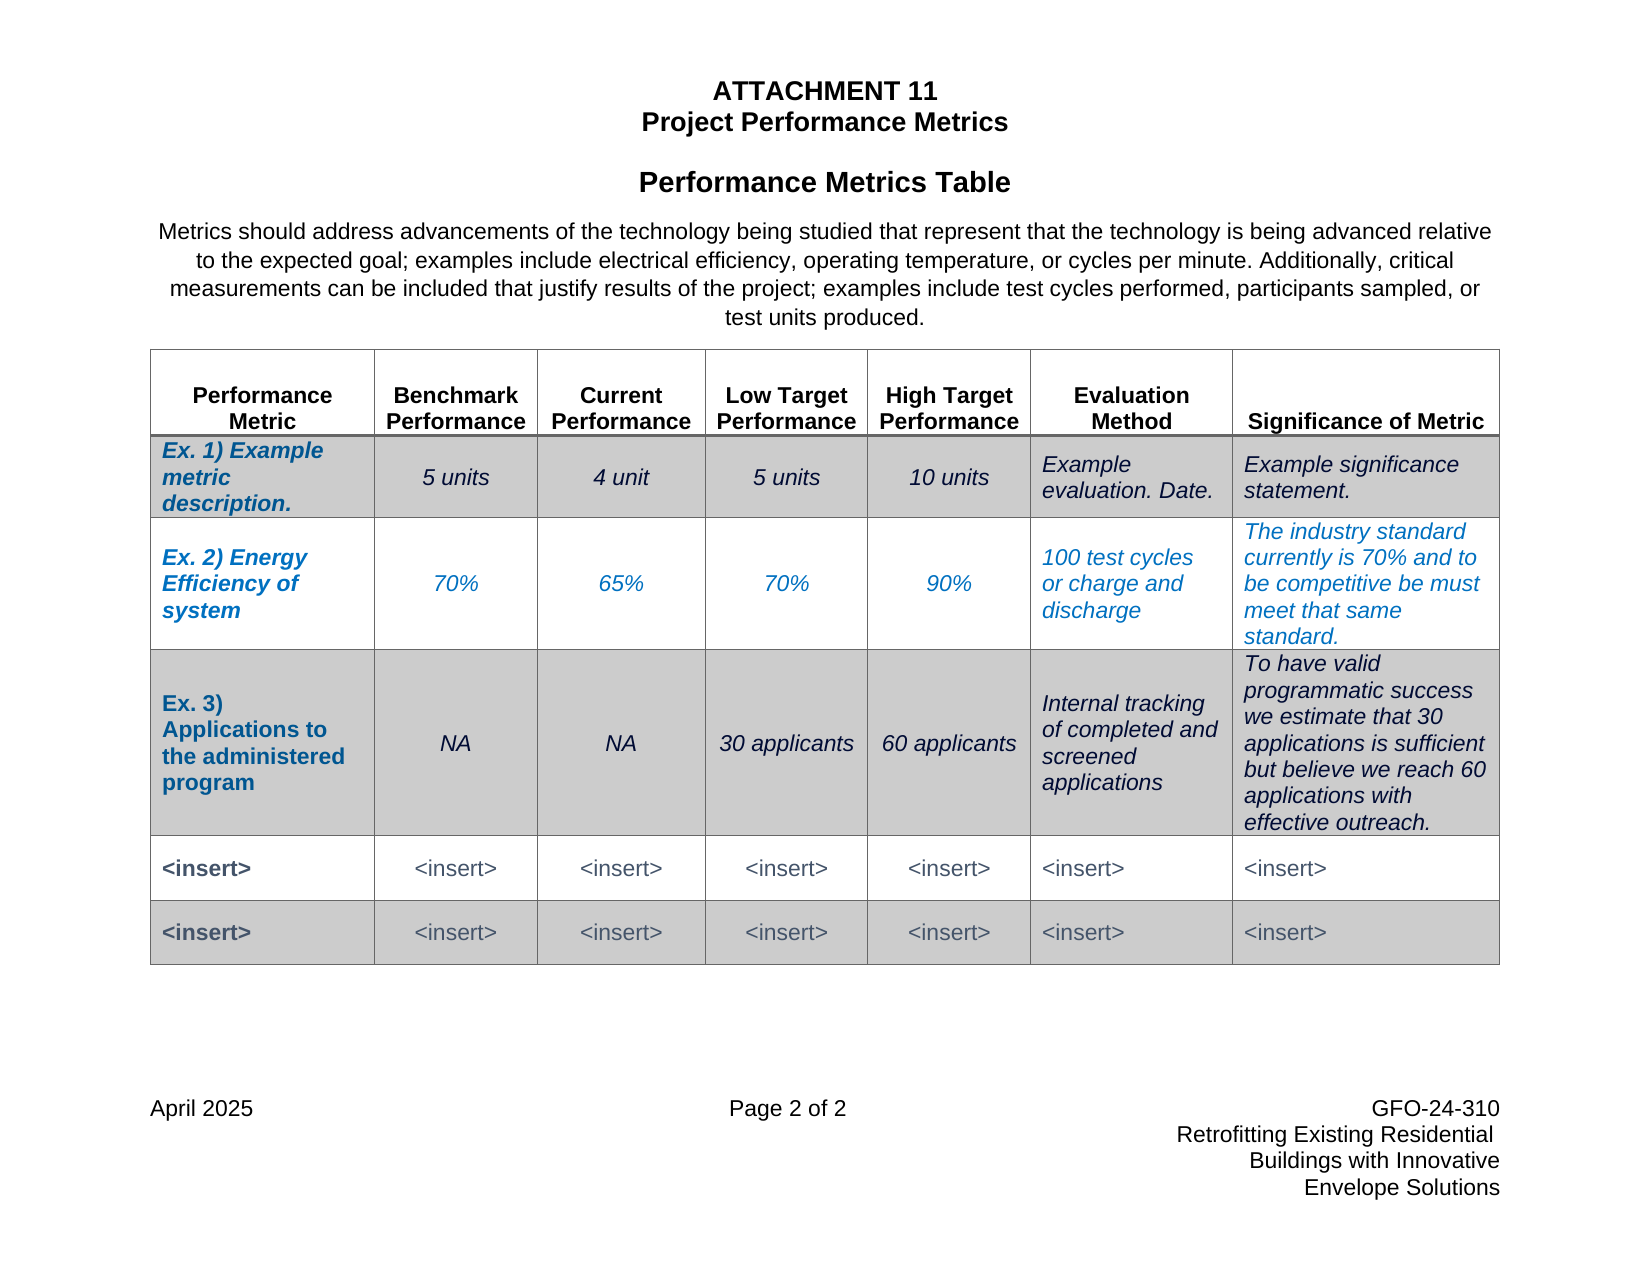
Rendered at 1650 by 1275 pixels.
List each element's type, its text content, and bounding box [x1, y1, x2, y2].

table_cell 5 units [375, 437, 537, 517]
table_cell <insert> [706, 836, 867, 899]
table_cell 5 units [706, 437, 867, 517]
table_header Current Performance [538, 350, 705, 434]
text Metrics should address advancements of the technology being studied that represent that the technology is being advanced relative to the expected goal; examples include electrical efficiency, operating temperature, or cycles per minute. Additionally, critical measurements can be included that justify results of the project; examples include test cycles performed, participants sampled, or test units produced. [150, 218, 1500, 330]
table_cell To have valid programmatic success we estimate that 30 applications is sufficient but believe we reach 60 applications with effective outreach. [1233, 650, 1499, 835]
table_cell <insert> [1031, 901, 1232, 964]
table_cell <insert> [375, 901, 537, 964]
table_header Evaluation Method [1031, 350, 1232, 434]
table_cell <insert> [375, 836, 537, 899]
table_cell 30 applicants [706, 650, 867, 835]
table_cell 60 applicants [868, 650, 1030, 835]
table_cell Ex. 3) Applications to the administered program [151, 650, 374, 835]
table_cell <insert> [1233, 901, 1499, 964]
table_cell <insert> [151, 836, 374, 899]
table_cell <insert> [1233, 836, 1499, 899]
table_header Performance Metric [151, 350, 374, 434]
table_cell <insert> [538, 901, 705, 964]
table_cell <insert> [151, 901, 374, 964]
table_cell <insert> [1031, 836, 1232, 899]
table_header High Target Performance [868, 350, 1030, 434]
table_header Benchmark Performance [375, 350, 537, 434]
table_header Significance of Metric [1233, 350, 1499, 434]
text Performance Metrics Table [150, 166, 1500, 199]
table_cell Internal tracking of completed and screened applications [1031, 650, 1232, 835]
table_cell Ex. 1) Example metric description. [151, 437, 374, 517]
table_cell NA [538, 650, 705, 835]
table_header Low Target Performance [706, 350, 867, 434]
table_cell NA [375, 650, 537, 835]
table_cell 70% [375, 518, 537, 649]
table_cell 100 test cycles or charge and discharge [1031, 518, 1232, 649]
table_cell 65% [538, 518, 705, 649]
table_cell Example evaluation. Date. [1031, 437, 1232, 517]
table_cell 10 units [868, 437, 1030, 517]
table_cell Example significance statement. [1233, 437, 1499, 517]
table_cell 70% [706, 518, 867, 649]
table_cell Ex. 2) Energy Efficiency of system [151, 518, 374, 649]
table_cell 4 unit [538, 437, 705, 517]
table_cell 90% [868, 518, 1030, 649]
table_cell <insert> [868, 836, 1030, 899]
table_cell <insert> [868, 901, 1030, 964]
table_cell The industry standard currently is 70% and to be competitive be must meet that same standard. [1233, 518, 1499, 649]
table_cell <insert> [706, 901, 867, 964]
table_cell <insert> [538, 836, 705, 899]
